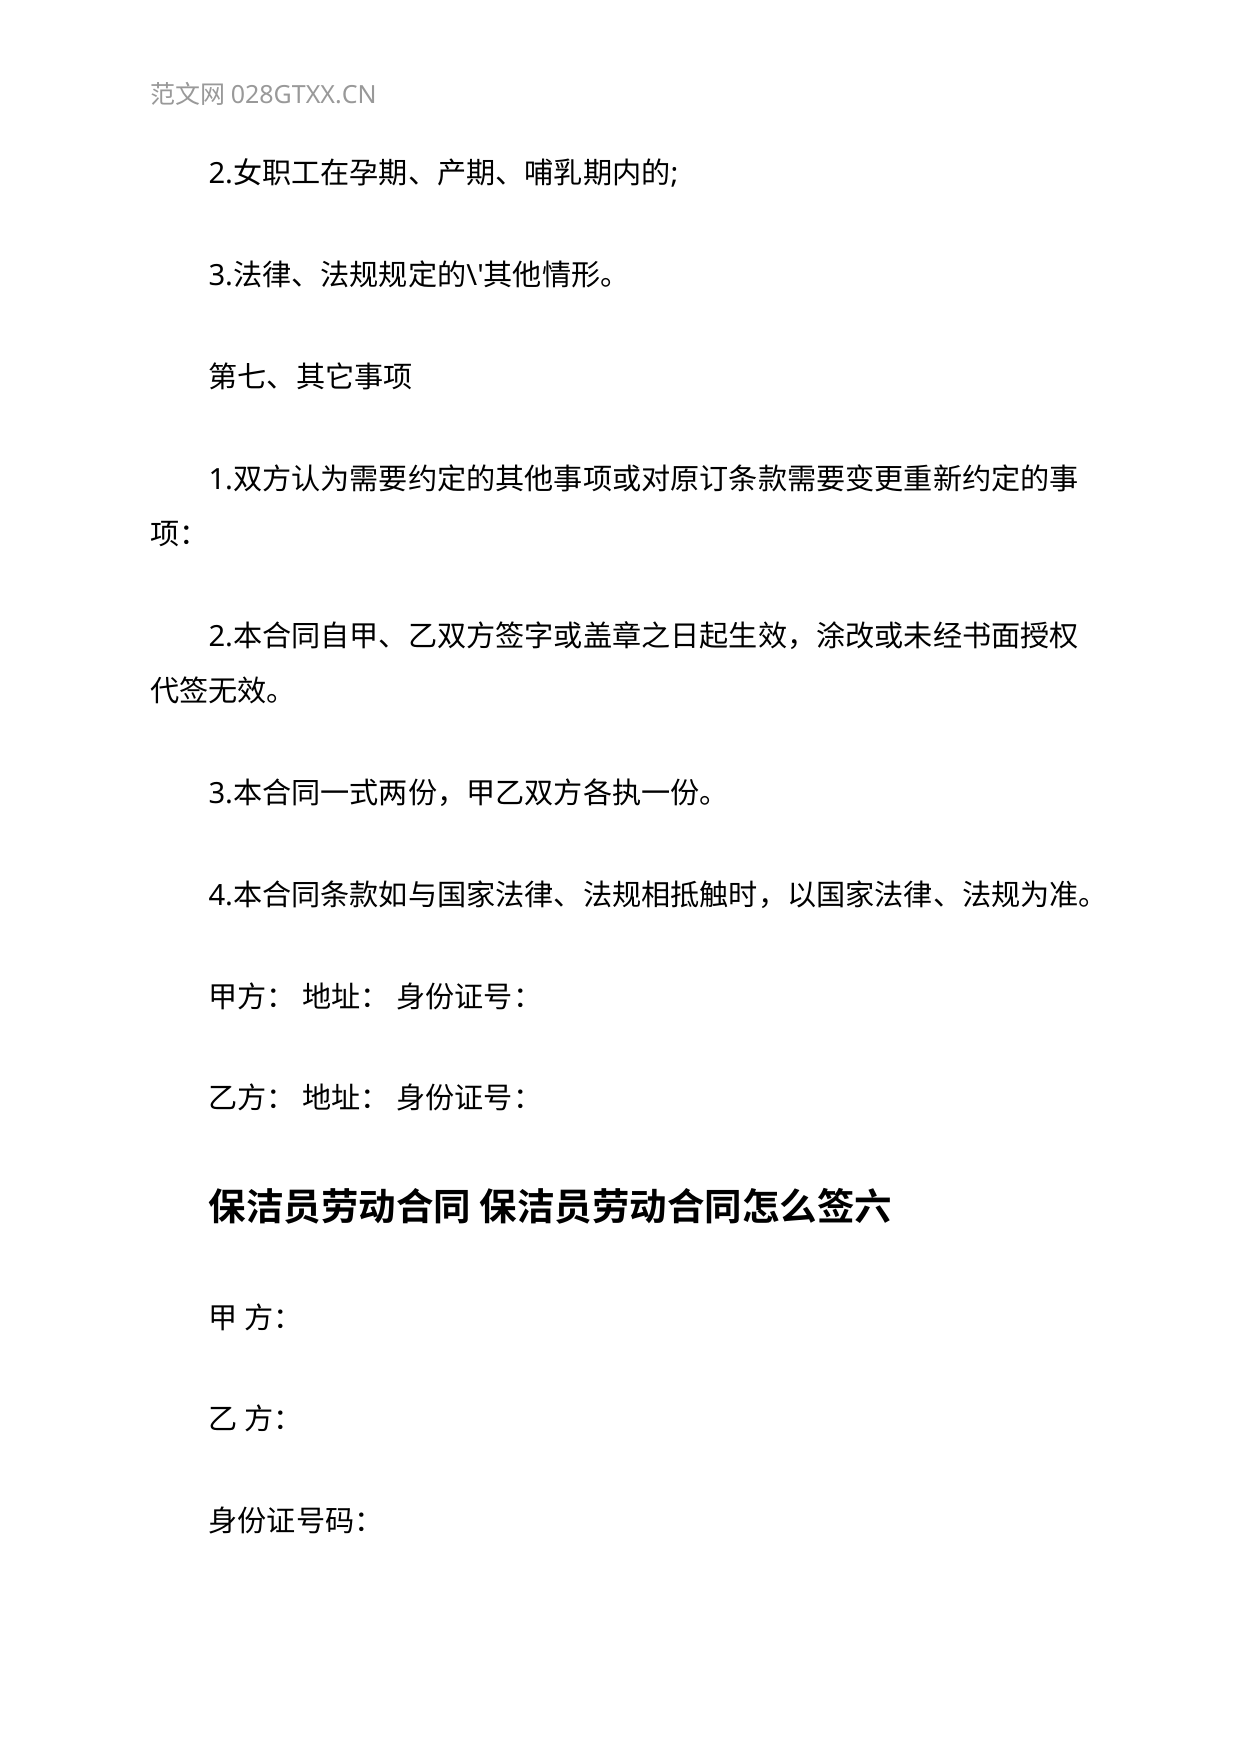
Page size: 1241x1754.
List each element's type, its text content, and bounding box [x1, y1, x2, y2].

text 2.女职工在孕期、产期、哺乳期内的; [150, 150, 1090, 192]
text 甲 方： [150, 1294, 1090, 1336]
text 1.双方认为需要约定的其他事项或对原订条款需要变更重新约定的事项： [150, 456, 1090, 553]
text 甲方： 地址： 身份证号： [150, 973, 1090, 1016]
text 4.本合同条款如与国家法律、法规相抵触时，以国家法律、法规为准。 [150, 871, 1090, 914]
text 3.本合同一式两份，甲乙双方各执一份。 [150, 769, 1090, 812]
text 3.法律、法规规定的\'其他情形。 [150, 252, 1090, 294]
text 乙方： 地址： 身份证号： [150, 1075, 1090, 1117]
text 乙 方： [150, 1396, 1090, 1438]
text 保洁员劳动合同 保洁员劳动合同怎么签六 [150, 1177, 1090, 1231]
text 身份证号码： [150, 1498, 1090, 1540]
text 第七、其它事项 [150, 354, 1090, 396]
text 2.本合同自甲、乙双方签字或盖章之日起生效，涂改或未经书面授权代签无效。 [150, 612, 1090, 710]
